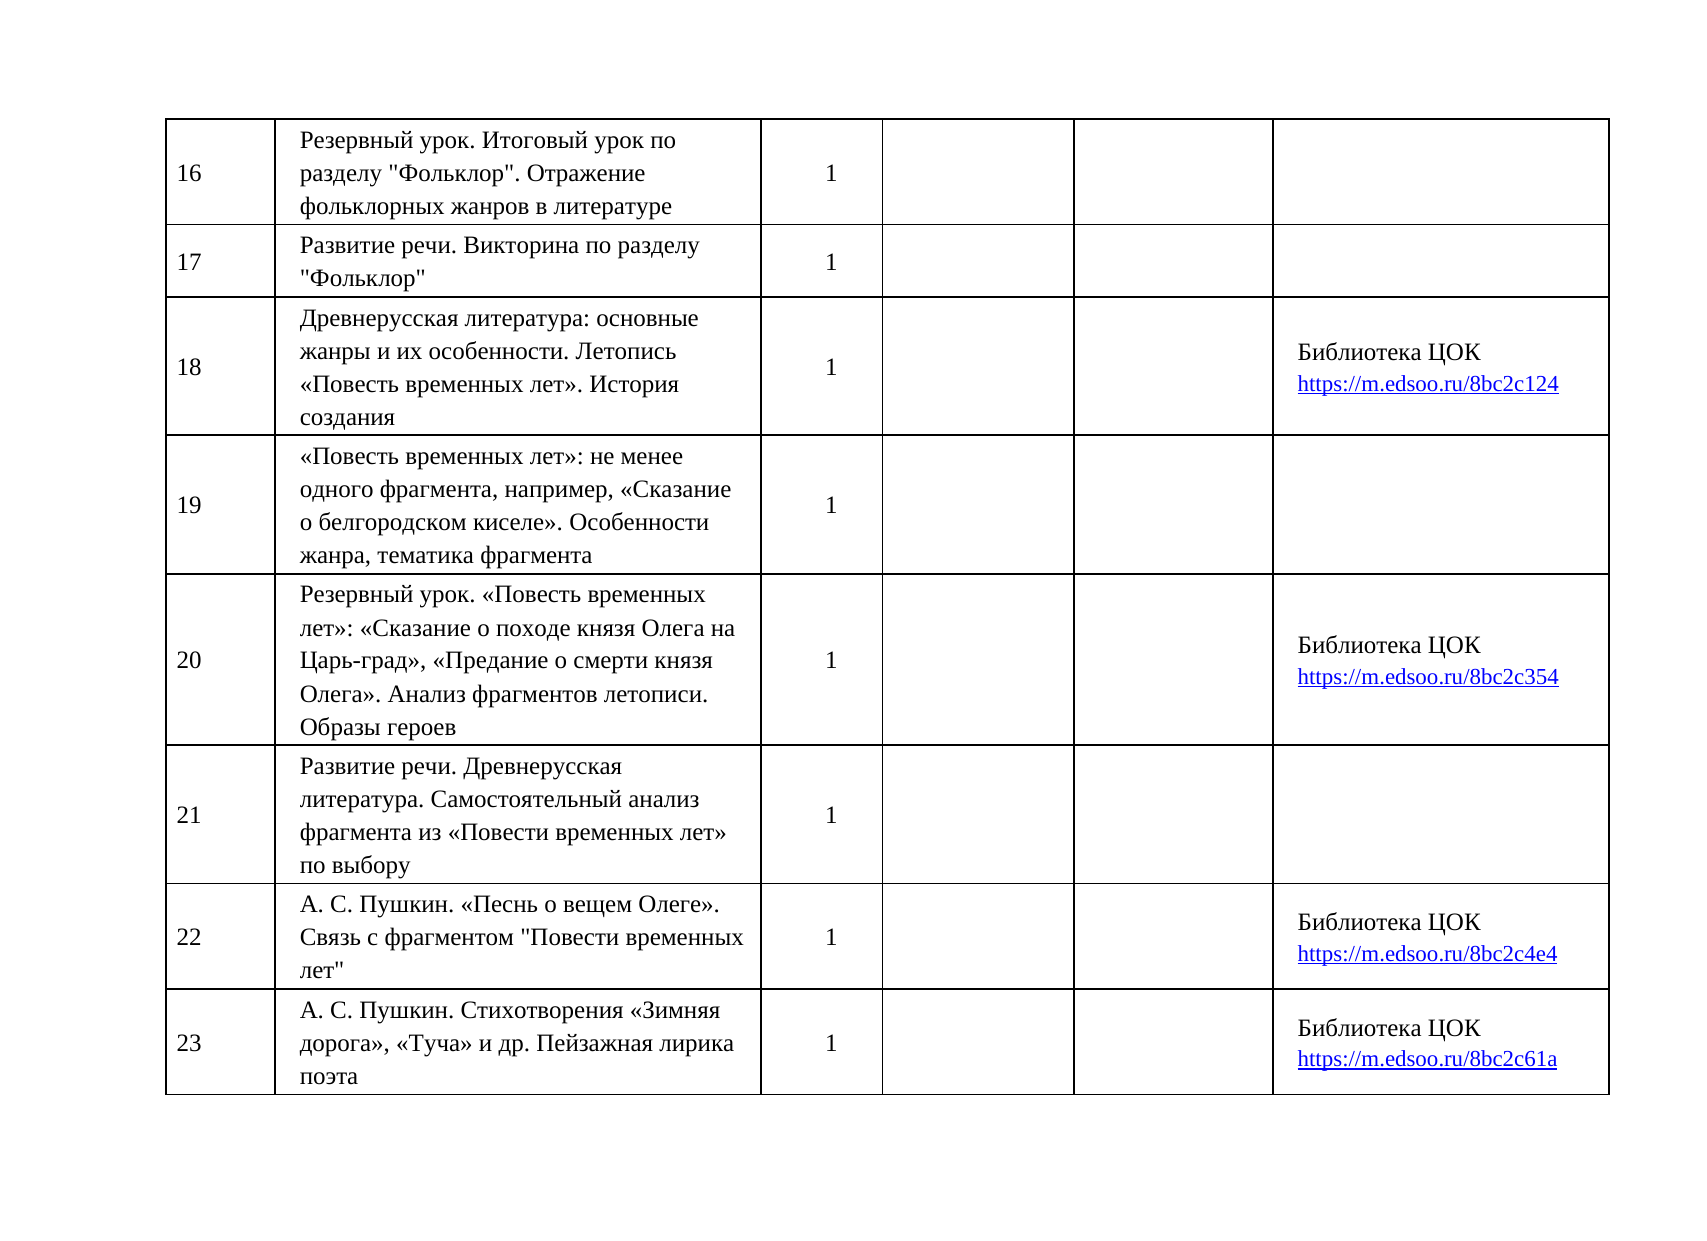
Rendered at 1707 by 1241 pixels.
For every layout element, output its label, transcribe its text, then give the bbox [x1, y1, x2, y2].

table_cell [1075, 884, 1272, 988]
table_cell Резервный урок. «Повесть временных лет»: «Сказание о походе князя Олега на Царь-град», «Предание о смерти князя Олега». Анализ фрагментов летописи. Образы героев [276, 575, 760, 744]
table_cell 23 [167, 990, 274, 1093]
table_cell [883, 436, 1073, 573]
table_cell Библиотека ЦОК https://m.edsoo.ru/8bc2c61a [1274, 990, 1608, 1093]
table_cell [883, 120, 1073, 223]
table_cell Библиотека ЦОК https://m.edsoo.ru/8bc2c354 [1274, 575, 1608, 744]
table_cell Развитие речи. Древнерусская литература. Самостоятельный анализ фрагмента из «Повести временных лет» по выбору [276, 746, 760, 883]
table_cell «Повесть временных лет»: не менее одного фрагмента, например, «Сказание о белгородском киселе». Особенности жанра, тематика фрагмента [276, 436, 760, 573]
table_cell Резервный урок. Итоговый урок по разделу "Фольклор". Отражение фольклорных жанров в литературе [276, 120, 760, 223]
table_cell [883, 298, 1073, 434]
table_cell 1 [762, 298, 882, 434]
table_cell Древнерусская литература: основные жанры и их особенности. Летопись «Повесть временных лет». История создания [276, 298, 760, 434]
table_cell [1274, 746, 1608, 883]
table_cell [1075, 120, 1272, 223]
table_cell [883, 575, 1073, 744]
table_cell [1075, 575, 1272, 744]
table_cell [1075, 298, 1272, 434]
table_cell 19 [167, 436, 274, 573]
table_cell Развитие речи. Викторина по разделу "Фольклор" [276, 225, 760, 296]
table_cell Библиотека ЦОК https://m.edsoo.ru/8bc2c4e4 [1274, 884, 1608, 988]
table_cell А. С. Пушкин. Стихотворения «Зимняя дорога», «Туча» и др. Пейзажная лирика поэта [276, 990, 760, 1093]
table_cell 22 [167, 884, 274, 988]
table_cell 1 [762, 436, 882, 573]
table_cell А. С. Пушкин. «Песнь о вещем Олеге». Связь с фрагментом "Повести временных лет" [276, 884, 760, 988]
table_cell [1274, 436, 1608, 573]
table_cell 1 [762, 225, 882, 296]
table_cell 1 [762, 884, 882, 988]
table_cell 1 [762, 990, 882, 1093]
table_cell 1 [762, 746, 882, 883]
table_cell 17 [167, 225, 274, 296]
table_cell Библиотека ЦОК https://m.edsoo.ru/8bc2c124 [1274, 298, 1608, 434]
table_cell [1075, 990, 1272, 1093]
table_cell 20 [167, 575, 274, 744]
table_cell [1075, 225, 1272, 296]
table_cell [883, 746, 1073, 883]
table_cell 18 [167, 298, 274, 434]
table_cell [883, 990, 1073, 1093]
table_cell 1 [762, 575, 882, 744]
table_cell [1075, 746, 1272, 883]
table_cell 21 [167, 746, 274, 883]
table_cell 16 [167, 120, 274, 223]
table_cell [883, 884, 1073, 988]
table_cell [1274, 225, 1608, 296]
table_cell [1274, 120, 1608, 223]
table_cell [1075, 436, 1272, 573]
table_cell [883, 225, 1073, 296]
table_cell 1 [762, 120, 882, 223]
